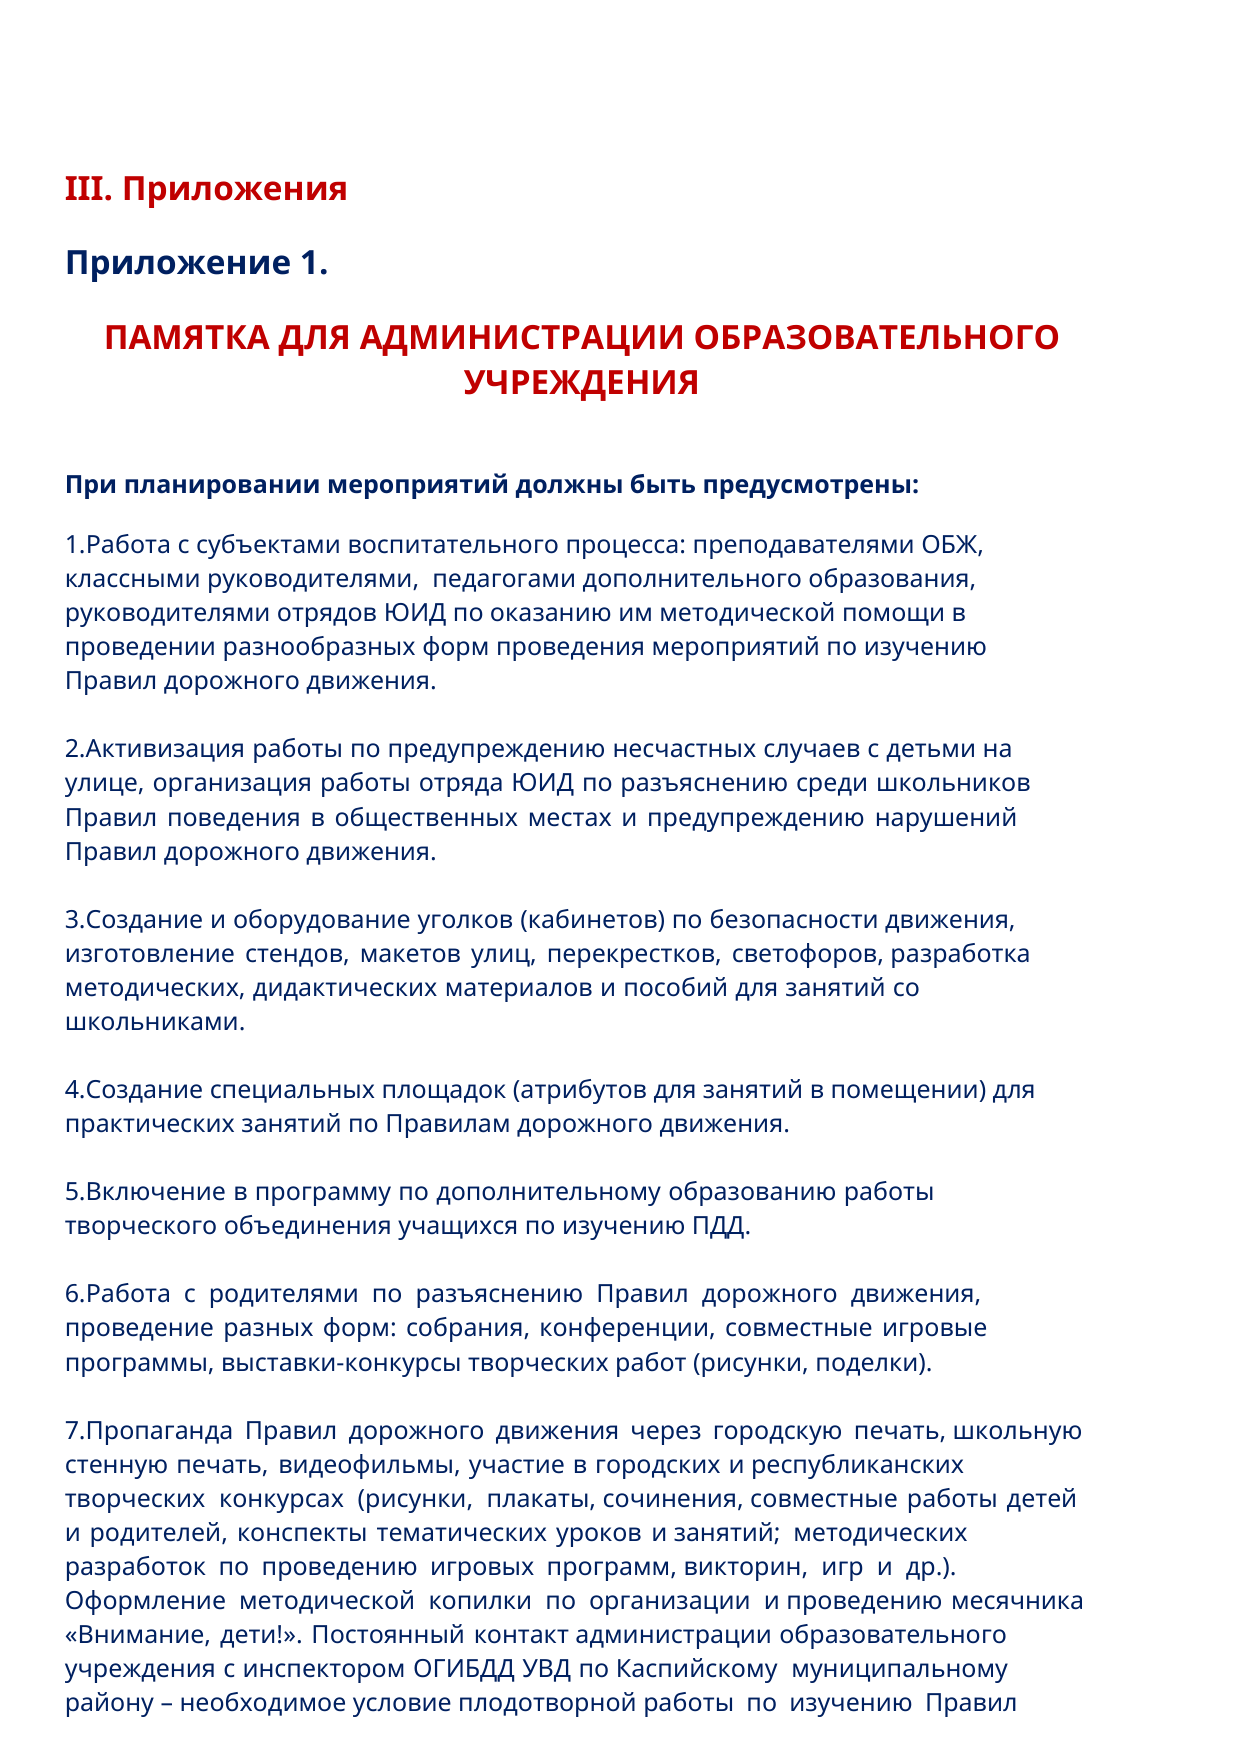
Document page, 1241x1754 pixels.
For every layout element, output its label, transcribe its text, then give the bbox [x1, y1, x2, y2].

text 6.Работа с родителями по разъяснению Правил дорожного движения, проведение разных форм: собрания, конференции, совместные игровые программы, выставки-конкурсы творческих работ (рисунки, поделки). [64, 1276, 1086, 1378]
text 4.Создание специальных площадок (атрибутов для занятий в помещении) для практических занятий по Правилам дорожного движения. [64, 1072, 1086, 1140]
text III. Приложения [64, 164, 1098, 210]
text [64, 1412, 1086, 1719]
text Приложение 1. [64, 239, 1098, 284]
text 3.Создание и оборудование уголков (кабинетов) по безопасности движения, изготовление стендов, макетов улиц, перекрестков, светофоров, разработка методических, дидактических материалов и пособий для занятий со школьниками. [64, 901, 1086, 1038]
text При планировании мероприятий должны быть предусмотрены: [64, 467, 1098, 501]
text 2.Активизация работы по предупреждению несчастных случаев с детьми на улице, организация работы отряда ЮИД по разъяснению среди школьников Правил поведения в общественных местах и предупреждению нарушений Правил дорожного движения. [64, 731, 1086, 867]
text ПАМЯТКА ДЛЯ АДМИНИСТРАЦИИ ОБРАЗОВАТЕЛЬНОГО УЧРЕЖДЕНИЯ [64, 314, 1098, 404]
text 5.Включение в программу по дополнительному образованию работы творческого объединения учащихся по изучению ПДД. [64, 1174, 1086, 1242]
text 1.Работа с субъектами воспитательного процесса: преподавателями ОБЖ, классными руководителями, педагогами дополнительного образования, руководителями отрядов ЮИД по оказанию им методической помощи в проведении разнообразных форм проведения мероприятий по изучению Правил дорожного движения. [64, 527, 1068, 697]
